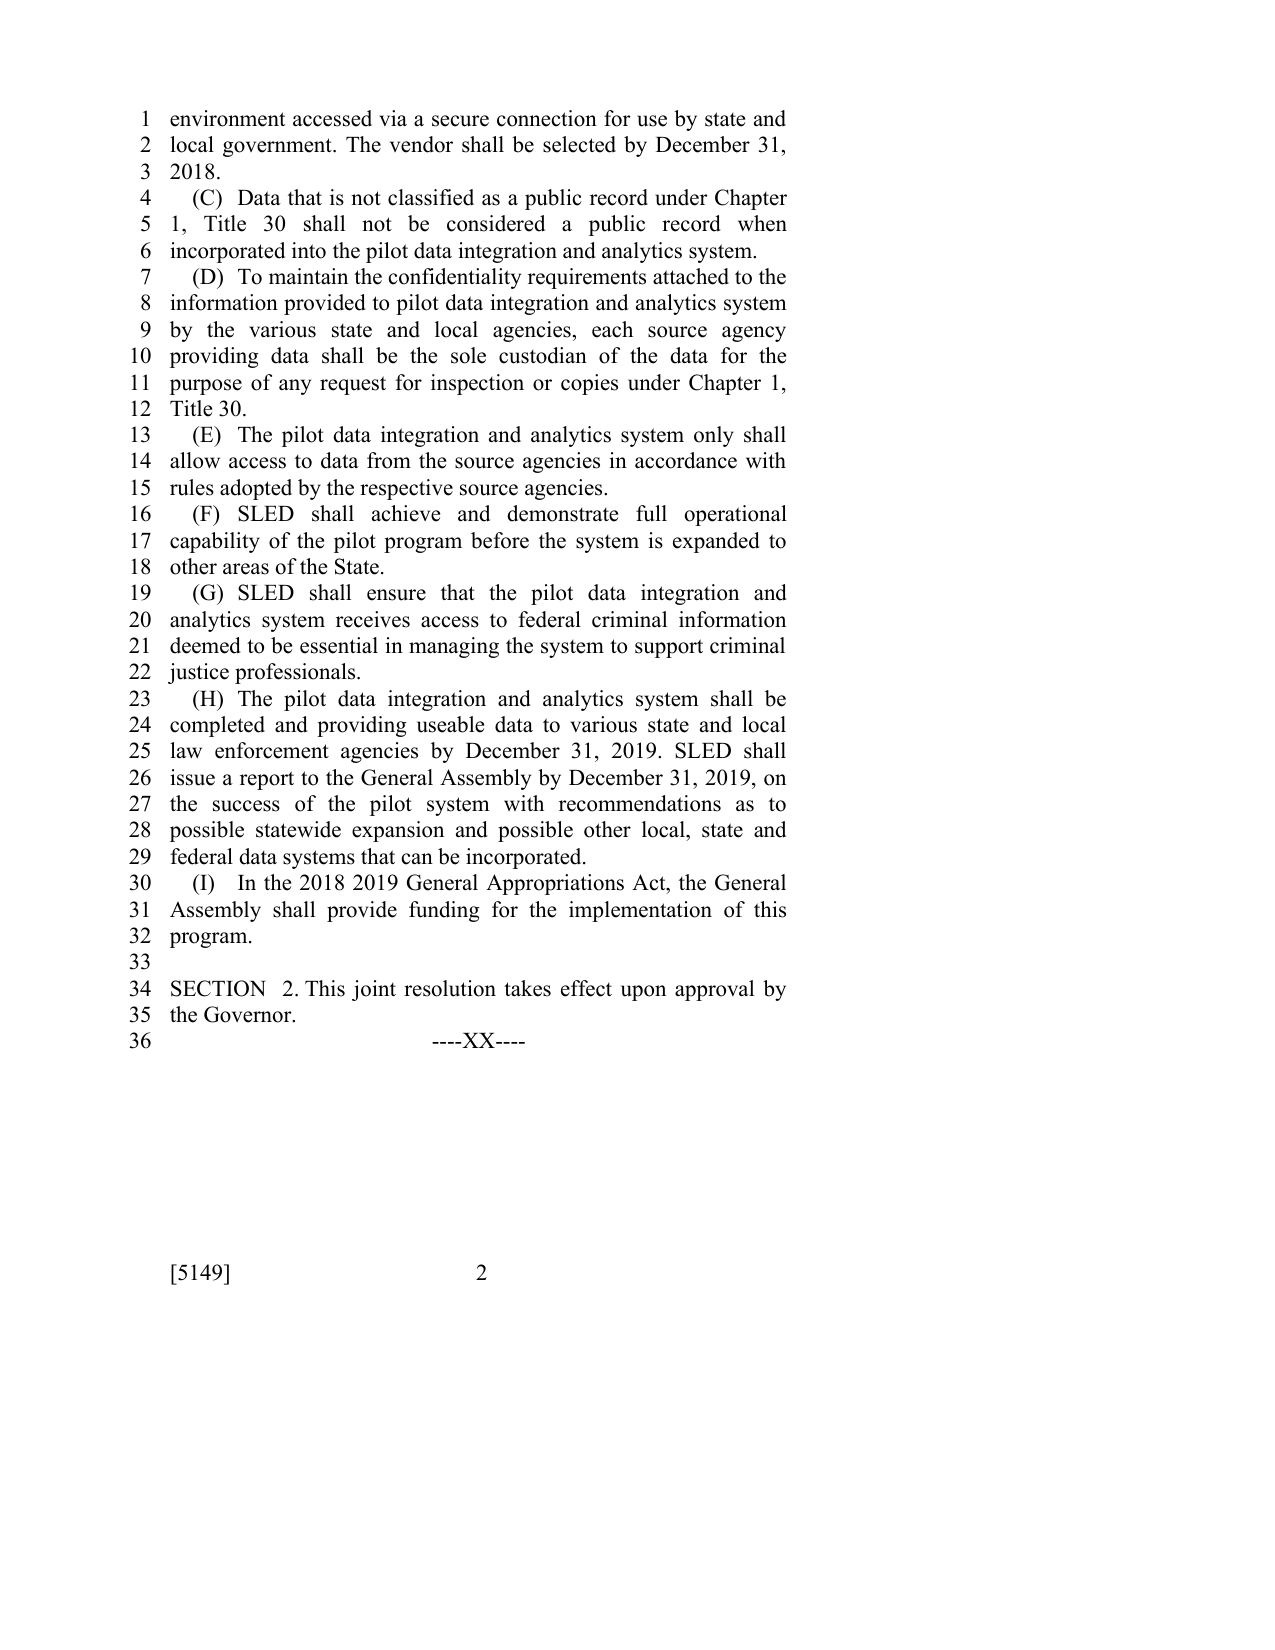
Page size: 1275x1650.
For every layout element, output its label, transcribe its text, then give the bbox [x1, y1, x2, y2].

text (C) Data that is not classified as a public record under Chapter 1, Title 30 shall not be considered a public record when incorporated into the pilot data integration and analytics system. [169, 184, 787, 263]
text (G) SLED shall ensure that the pilot data integration and analytics system receives access to federal criminal information deemed to be essential in managing the system to support criminal justice professionals. [169, 579, 787, 685]
text (F) SLED shall achieve and demonstrate full operational capability of the pilot program before the system is expanded to other areas of the State. [169, 500, 787, 579]
text (D) To maintain the confidentiality requirements attached to the information provided to pilot data integration and analytics system by the various state and local agencies, each source agency providing data shall be the sole custodian of the data for the purpose of any request for inspection or copies under Chapter 1, Title 30. [169, 263, 787, 421]
text (E) The pilot data integration and analytics system only shall allow access to data from the source agencies in accordance with rules adopted by the respective source agencies. [169, 421, 787, 500]
text SECTION 2. This joint resolution takes effect upon approval by the Governor. [169, 975, 787, 1027]
text (H) The pilot data integration and analytics system shall be completed and providing useable data to various state and local law enforcement agencies by December 31, 2019. SLED shall issue a report to the General Assembly by December 31, 2019, on the success of the pilot system with recommendations as to possible statewide expansion and possible other local, state and federal data systems that can be incorporated. [169, 685, 787, 869]
text (I) In the 2018 2019 General Appropriations Act, the General Assembly shall provide funding for the implementation of this program. [169, 869, 787, 948]
text ----XX---- [169, 1027, 787, 1054]
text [169, 105, 787, 184]
